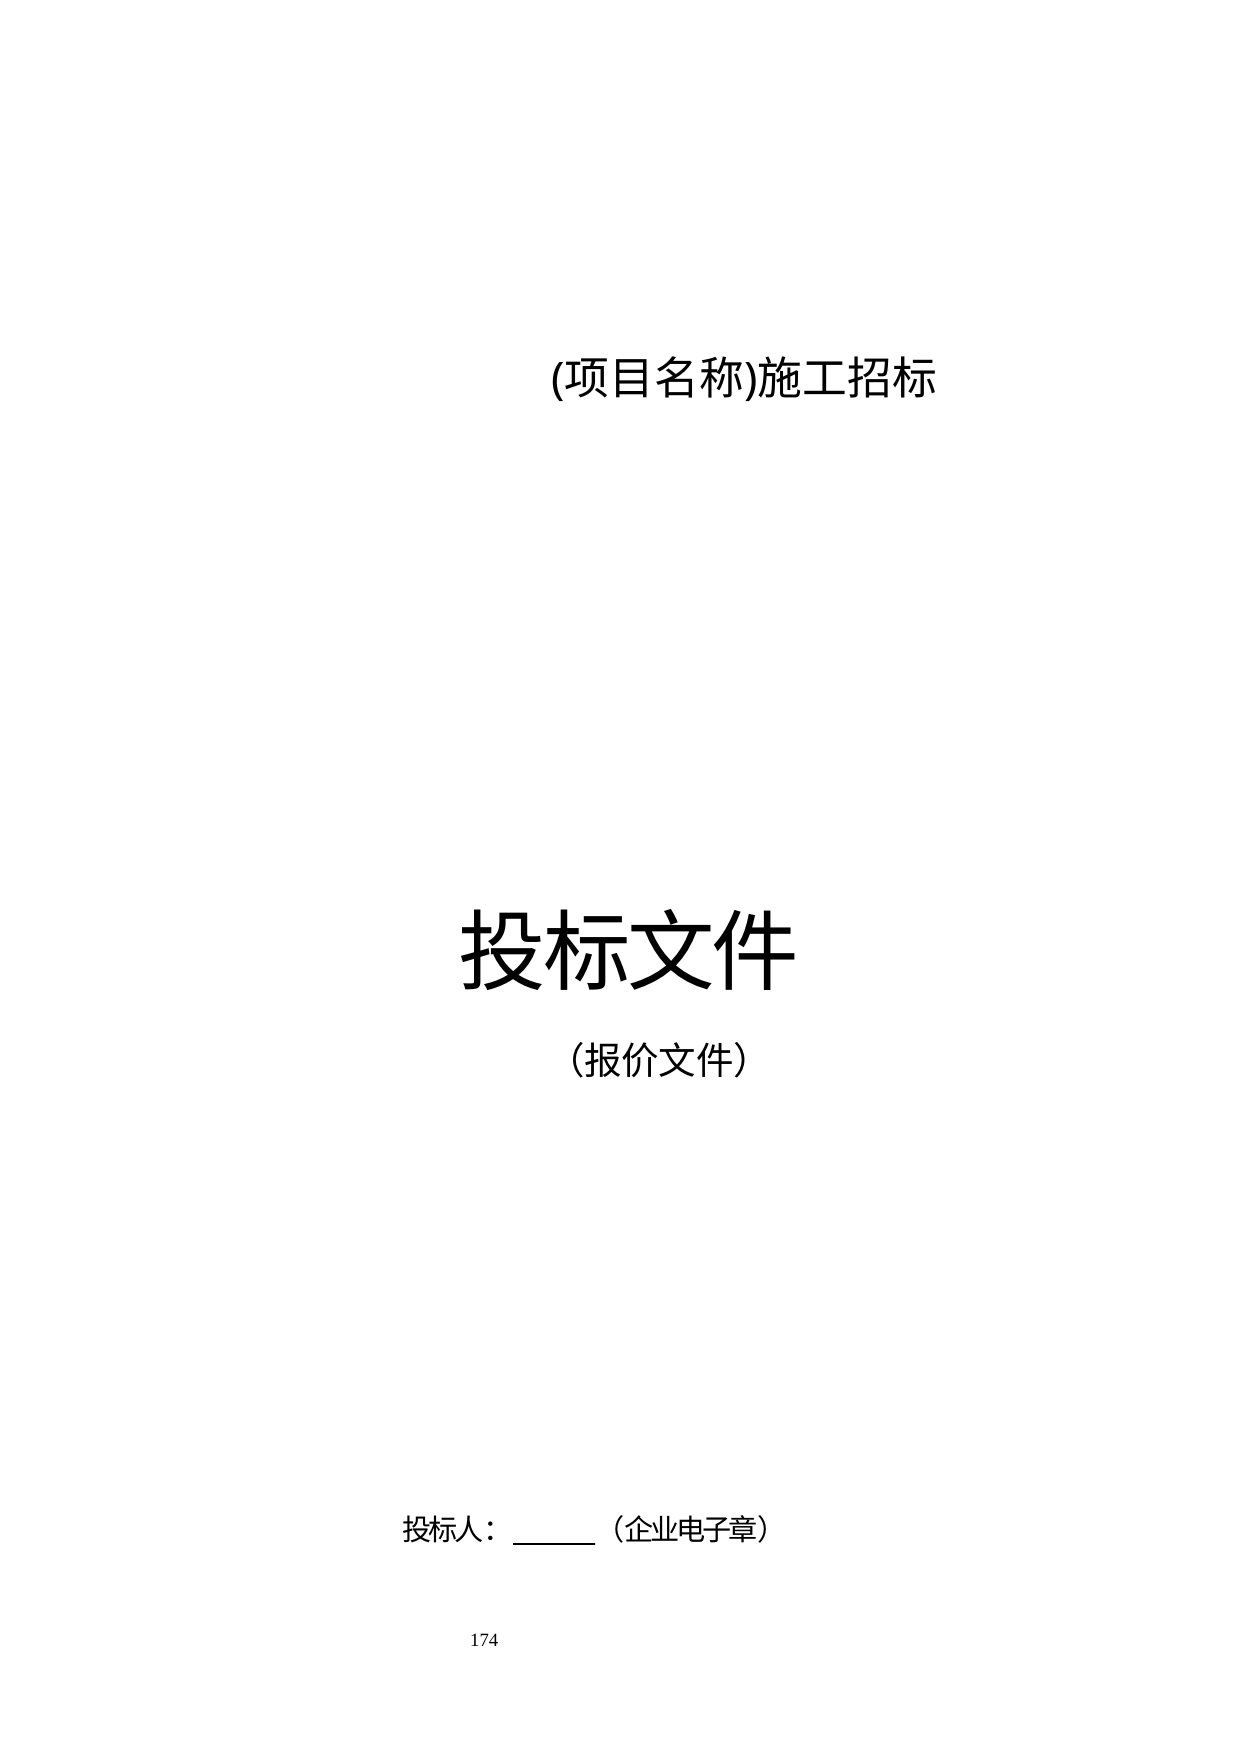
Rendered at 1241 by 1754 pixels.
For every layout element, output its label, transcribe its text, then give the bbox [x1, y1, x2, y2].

text 投标人： （企业电子章） [403, 1507, 1054, 1549]
text （报价文件） [547, 1035, 1054, 1085]
text 投标文件 [458, 891, 1054, 1006]
text (项目名称)施工招标 [367, 346, 1054, 406]
